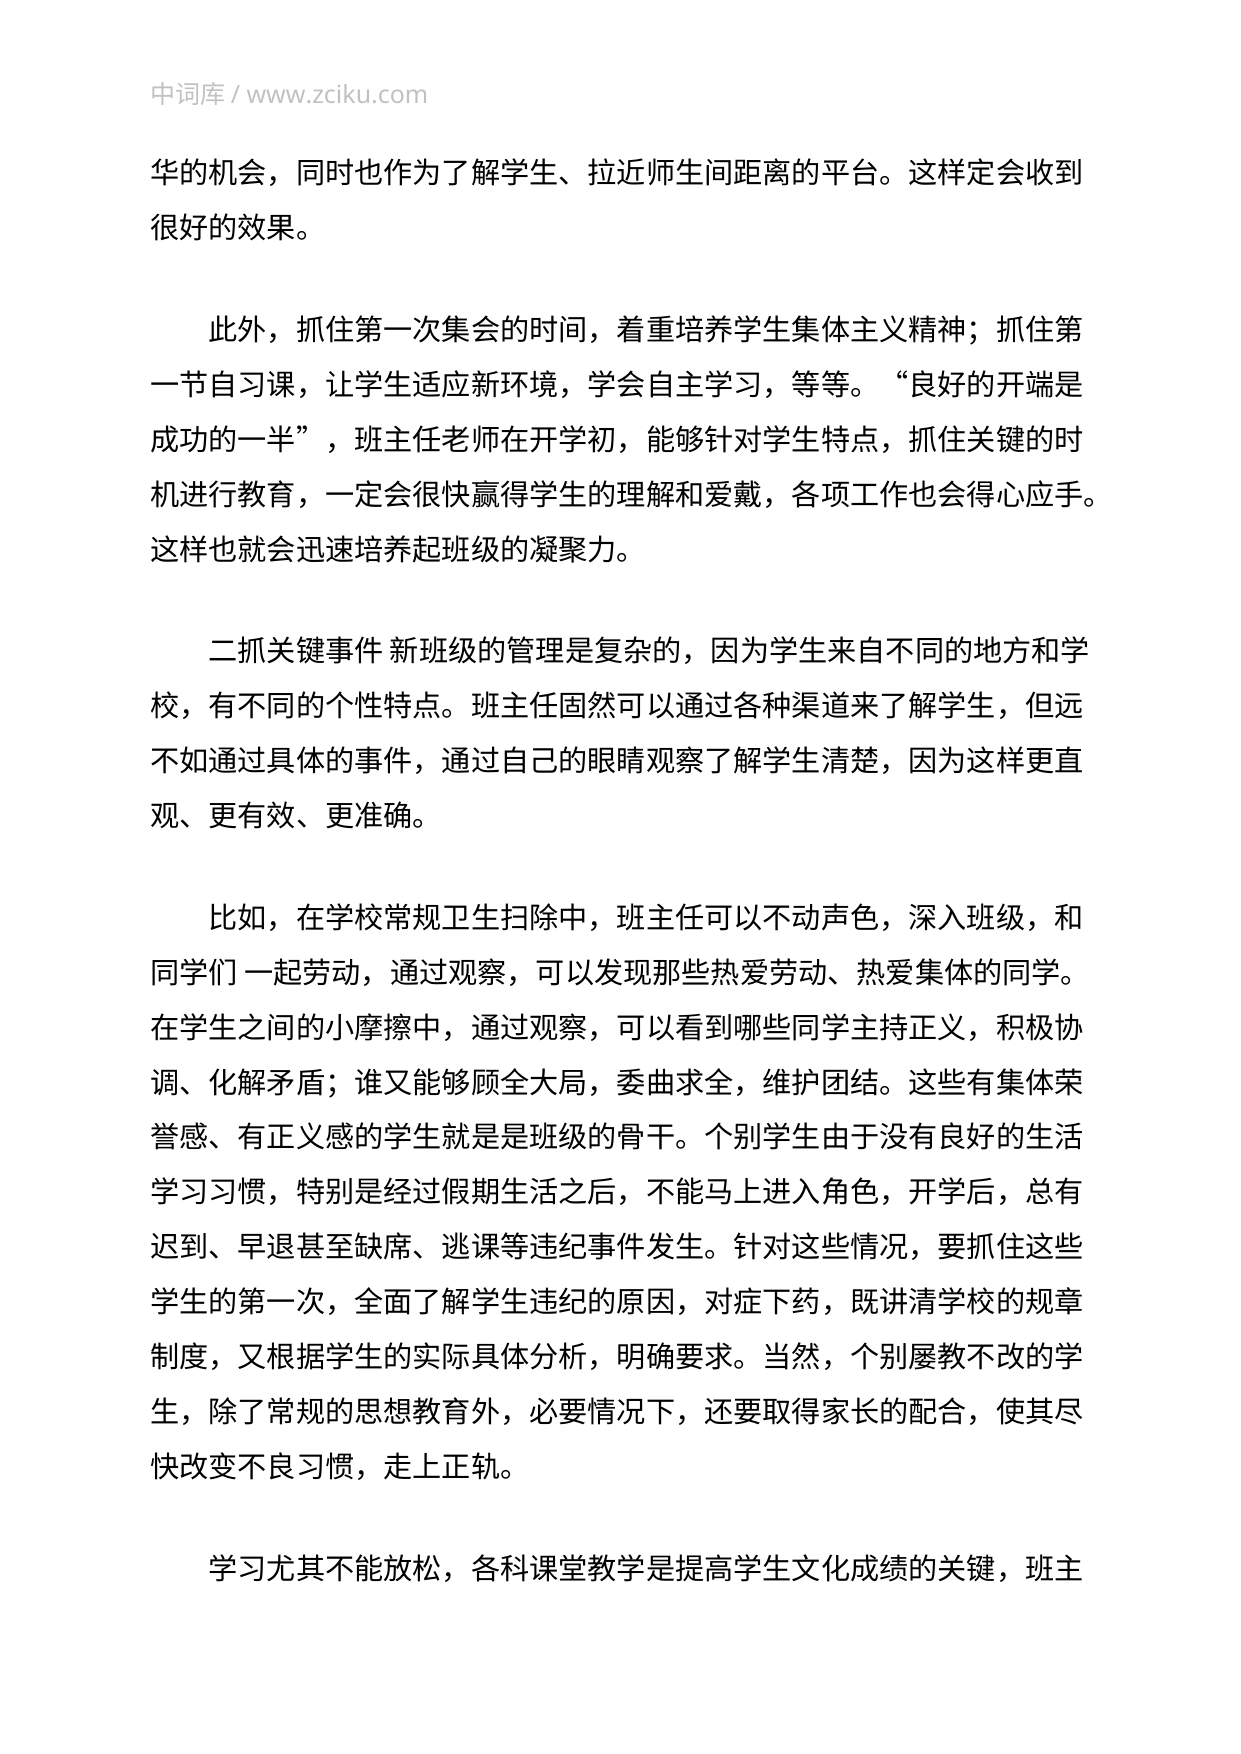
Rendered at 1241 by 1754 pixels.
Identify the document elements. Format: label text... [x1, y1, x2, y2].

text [150, 150, 1090, 247]
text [150, 1545, 1090, 1587]
text 二抓关键事件 新班级的管理是复杂的，因为学生来自不同的地方和学校，有不同的个性特点。班主任固然可以通过各种渠道来了解学生，但远不如通过具体的事件，通过自己的眼睛观察了解学生清楚，因为这样更直观、更有效、更准确。 [150, 628, 1090, 835]
text 比如，在学校常规卫生扫除中，班主任可以不动声色，深入班级，和同学们 一起劳动，通过观察，可以发现那些热爱劳动、热爱集体的同学。在学生之间的小摩擦中，通过观察，可以看到哪些同学主持正义，积极协调、化解矛盾；谁又能够顾全大局，委曲求全，维护团结。这些有集体荣誉感、有正义感的学生就是是班级的骨干。个别学生由于没有良好的生活学习习惯，特别是经过假期生活之后，不能马上进入角色，开学后，总有迟到、早退甚至缺席、逃课等违纪事件发生。针对这些情况，要抓住这些学生的第一次，全面了解学生违纪的原因，对症下药，既讲清学校的规章制度，又根据学生的实际具体分析，明确要求。当然，个别屡教不改的学生，除了常规的思想教育外，必要情况下，还要取得家长的配合，使其尽快改变不良习惯，走上正轨。 [150, 894, 1090, 1486]
text 此外，抓住第一次集会的时间，着重培养学生集体主义精神；抓住第一节自习课，让学生适应新环境，学会自主学习，等等。“良好的开端是成功的一半”，班主任老师在开学初，能够针对学生特点，抓住关键的时机进行教育，一定会很快赢得学生的理解和爱戴，各项工作也会得心应手。这样也就会迅速培养起班级的凝聚力。 [150, 307, 1090, 568]
